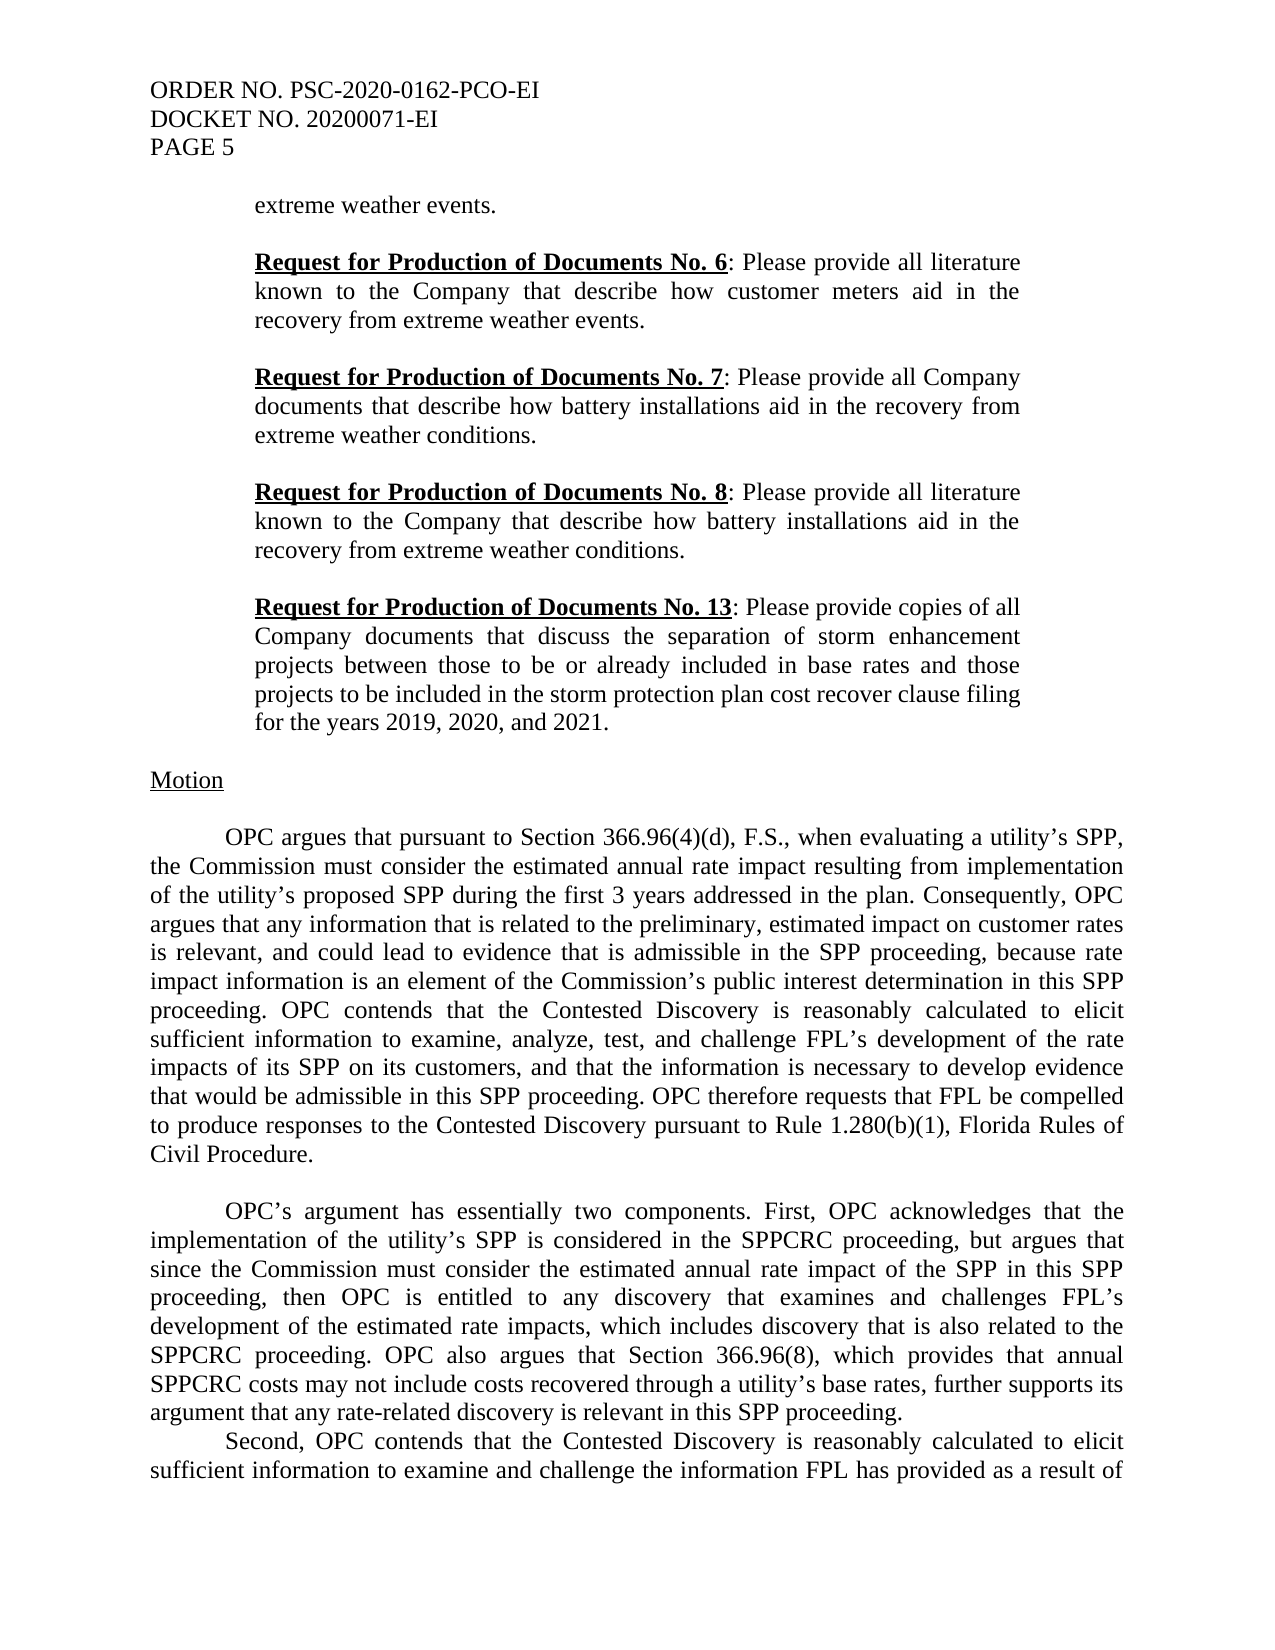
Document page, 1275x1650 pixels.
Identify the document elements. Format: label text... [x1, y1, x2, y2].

text Motion [150, 765, 1125, 794]
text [150, 1426, 1125, 1484]
table_cell Request for Production of Documents No. 6: Please provide all literature known to the Company that describe how customer meters aid in the recovery from extreme weather events. [243, 248, 1032, 362]
text OPC argues that pursuant to Section 366.96(4)(d), F.S., when evaluating a utility’s SPP, the Commission must consider the estimated annual rate impact resulting from implementation of the utility’s proposed SPP during the first 3 years addressed in the plan. Consequently, OPC argues that any information that is related to the preliminary, estimated impact on customer rates is relevant, and could lead to evidence that is admissible in the SPP proceeding, because rate impact information is an element of the Commission’s public interest determination in this SPP proceeding. OPC contends that the Contested Discovery is reasonably calculated to elicit sufficient information to examine, analyze, test, and challenge FPL’s development of the rate impacts of its SPP on its customers, and that the information is necessary to develop evidence that would be admissible in this SPP proceeding. OPC therefore requests that FPL be compelled to produce responses to the Contested Discovery pursuant to Rule 1.280(b)(1), Florida Rules of Civil Procedure. [150, 822, 1125, 1167]
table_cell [243, 190, 1032, 247]
table_cell Request for Production of Documents No. 7: Please provide all Company documents that describe how battery installations aid in the recovery from extreme weather conditions. [243, 363, 1032, 477]
table_cell Request for Production of Documents No. 13: Please provide copies of all Company documents that discuss the separation of storm enhancement projects between those to be or already included in base rates and those projects to be included in the storm protection plan cost recover clause filing for the years 2019, 2020, and 2021. [243, 593, 1032, 736]
text OPC’s argument has essentially two components. First, OPC acknowledges that the implementation of the utility’s SPP is considered in the SPPCRC proceeding, but argues that since the Commission must consider the estimated annual rate impact of the SPP in this SPP proceeding, then OPC is entitled to any discovery that examines and challenges FPL’s development of the estimated rate impacts, which includes discovery that is also related to the SPPCRC proceeding. OPC also argues that Section 366.96(8), which provides that annual SPPCRC costs may not include costs recovered through a utility’s base rates, further supports its argument that any rate-related discovery is relevant in this SPP proceeding. [150, 1196, 1125, 1426]
table_cell Request for Production of Documents No. 8: Please provide all literature known to the Company that describe how battery installations aid in the recovery from extreme weather conditions. [243, 478, 1032, 592]
